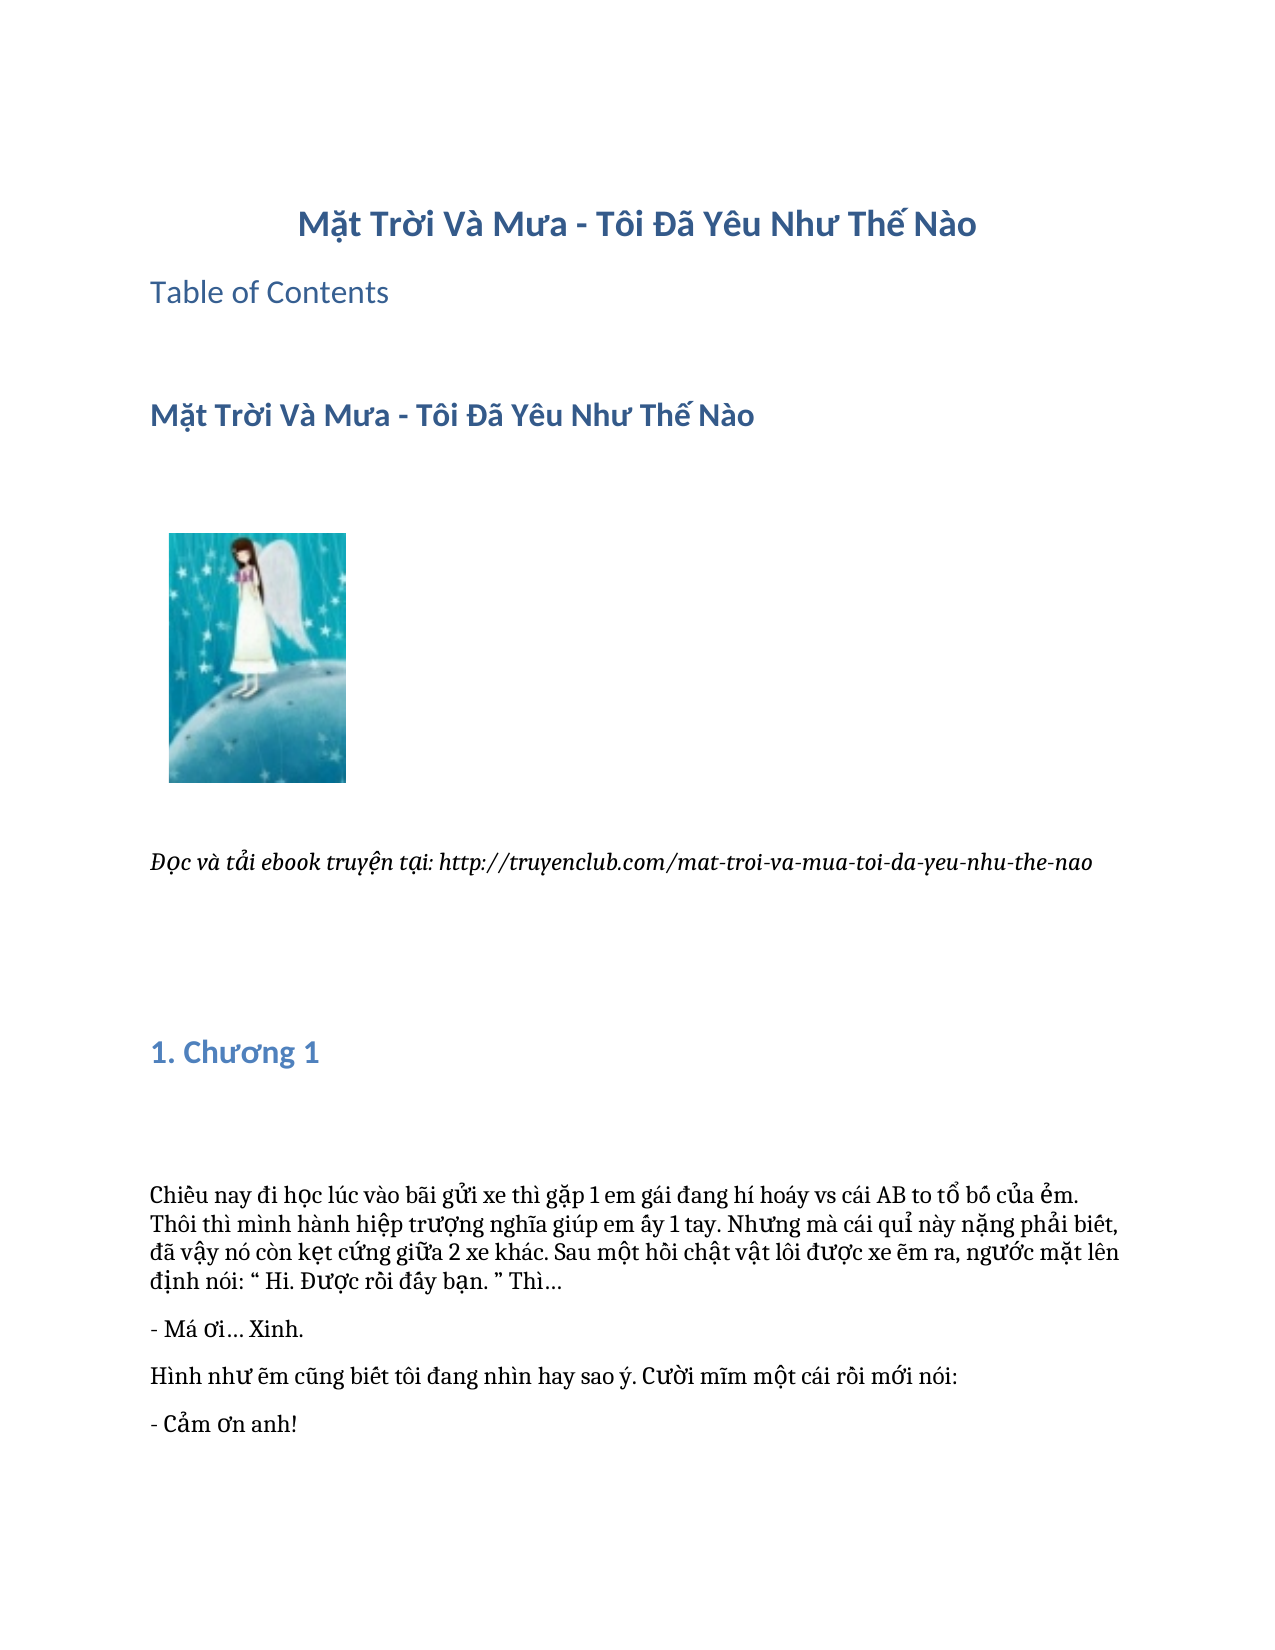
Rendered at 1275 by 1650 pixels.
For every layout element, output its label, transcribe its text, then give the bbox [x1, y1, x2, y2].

text Đọc và tải ebook truyện tại: http://truyenclub.com/mat-troi-va-mua-toi-da-yeu-nhu-the-nao [150, 791, 1125, 906]
picture [168, 533, 346, 783]
text Hình như ẽm cũng biết tôi đang nhìn hay sao ý. Cười mĩm một cái rồi mới nói: [150, 1362, 1125, 1391]
text - Cảm ơn anh! [150, 1409, 1125, 1438]
text Chiều nay đi học lúc vào bãi gửi xe thì gặp 1 em gái đang hí hoáy vs cái AB to tổ bố của ẻm. Thôi thì mình hành hiệp trượng nghĩa giúp em ấy 1 tay. Nhưng mà cái quỉ này nặng phải biết, đã vậy nó còn kẹt cứng giữa 2 xe khác. Sau một hồi chật vật lôi được xe ẽm ra, ngước mặt lên định nói: “ Hi. Được rồi đấy bạn. ” Thì… [150, 1181, 1125, 1296]
table_header [139, 529, 1275, 787]
subtitle 1. Chương 1 [150, 1031, 1125, 1072]
subtitle Mặt Trời Và Mưa - Tôi Đã Yêu Như Thế Nào [150, 393, 1125, 434]
title Mặt Trời Và Mưa - Tôi Đã Yêu Như Thế Nào [150, 200, 1125, 246]
text - Má ơi… Xinh. [150, 1314, 1125, 1343]
